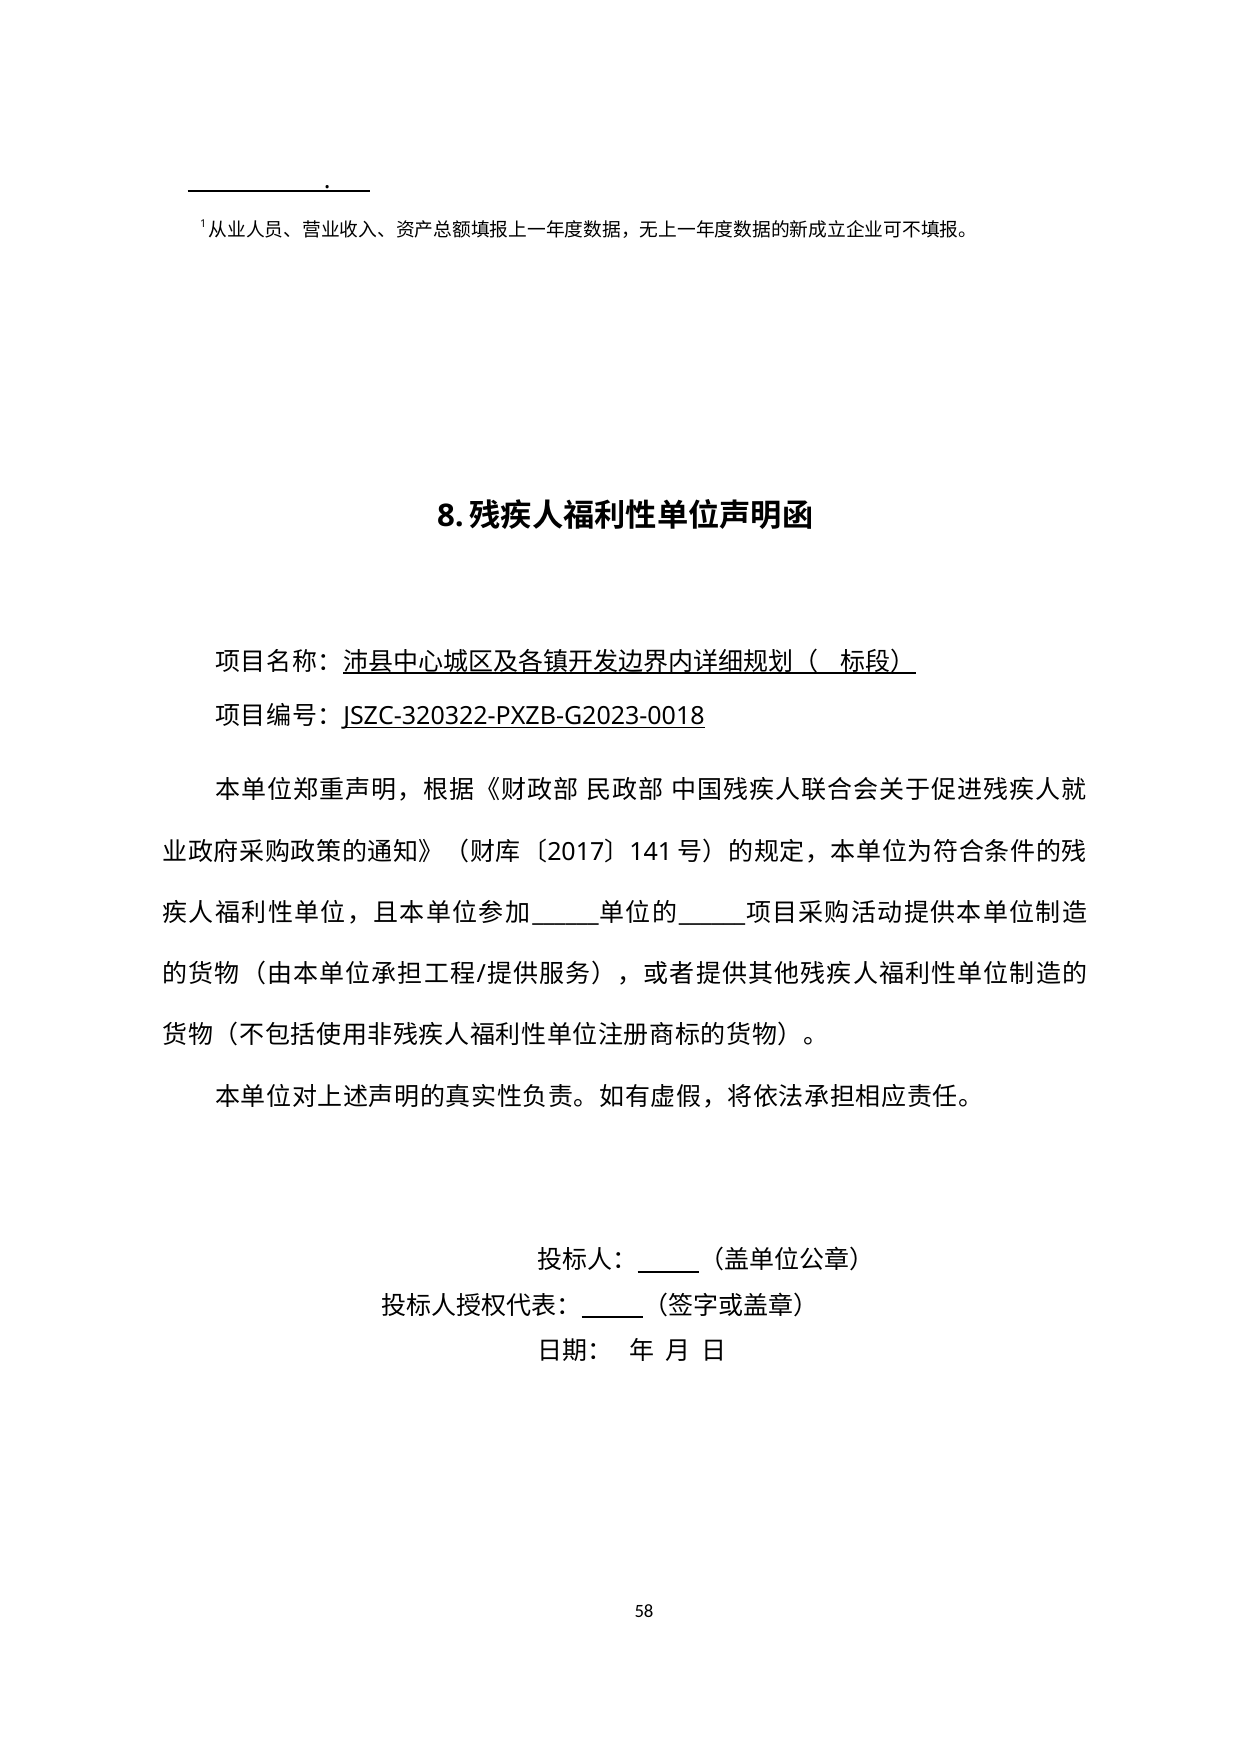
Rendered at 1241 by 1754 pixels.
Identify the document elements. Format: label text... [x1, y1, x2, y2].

text 本单位郑重声明，根据《财政部 民政部 中国残疾人联合会关于促进残疾人就业政府采购政策的通知》（财库〔2017〕141号）的规定，本单位为符合条件的残疾人福利性单位，且本单位参加______单位的______项目采购活动提供本单位制造的货物（由本单位承担工程/提供服务），或者提供其他残疾人福利性单位制造的货物（不包括使用非残疾人福利性单位注册商标的货物）。 [162, 750, 1087, 1056]
text 投标人： （盖单位公章） [162, 1240, 1087, 1276]
text 本单位对上述声明的真实性负责。如有虚假，将依法承担相应责任。 [162, 1056, 1087, 1117]
text . [162, 150, 1087, 198]
text 1从业人员、营业收入、资产总额填报上一年度数据，无上一年度数据的新成立企业可不填报。 [162, 198, 1087, 246]
text 日期： 年 月 日 [162, 1331, 1087, 1367]
text 项目名称：沛县中心城区及各镇开发边界内详细规划（ 标段） [162, 641, 1087, 677]
text 项目编号：JSZC-320322-PXZB-G2023-0018 [162, 696, 1087, 732]
list 残疾人福利性单位声明函 [162, 489, 1087, 536]
text 投标人授权代表： （签字或盖章） [162, 1285, 1087, 1322]
